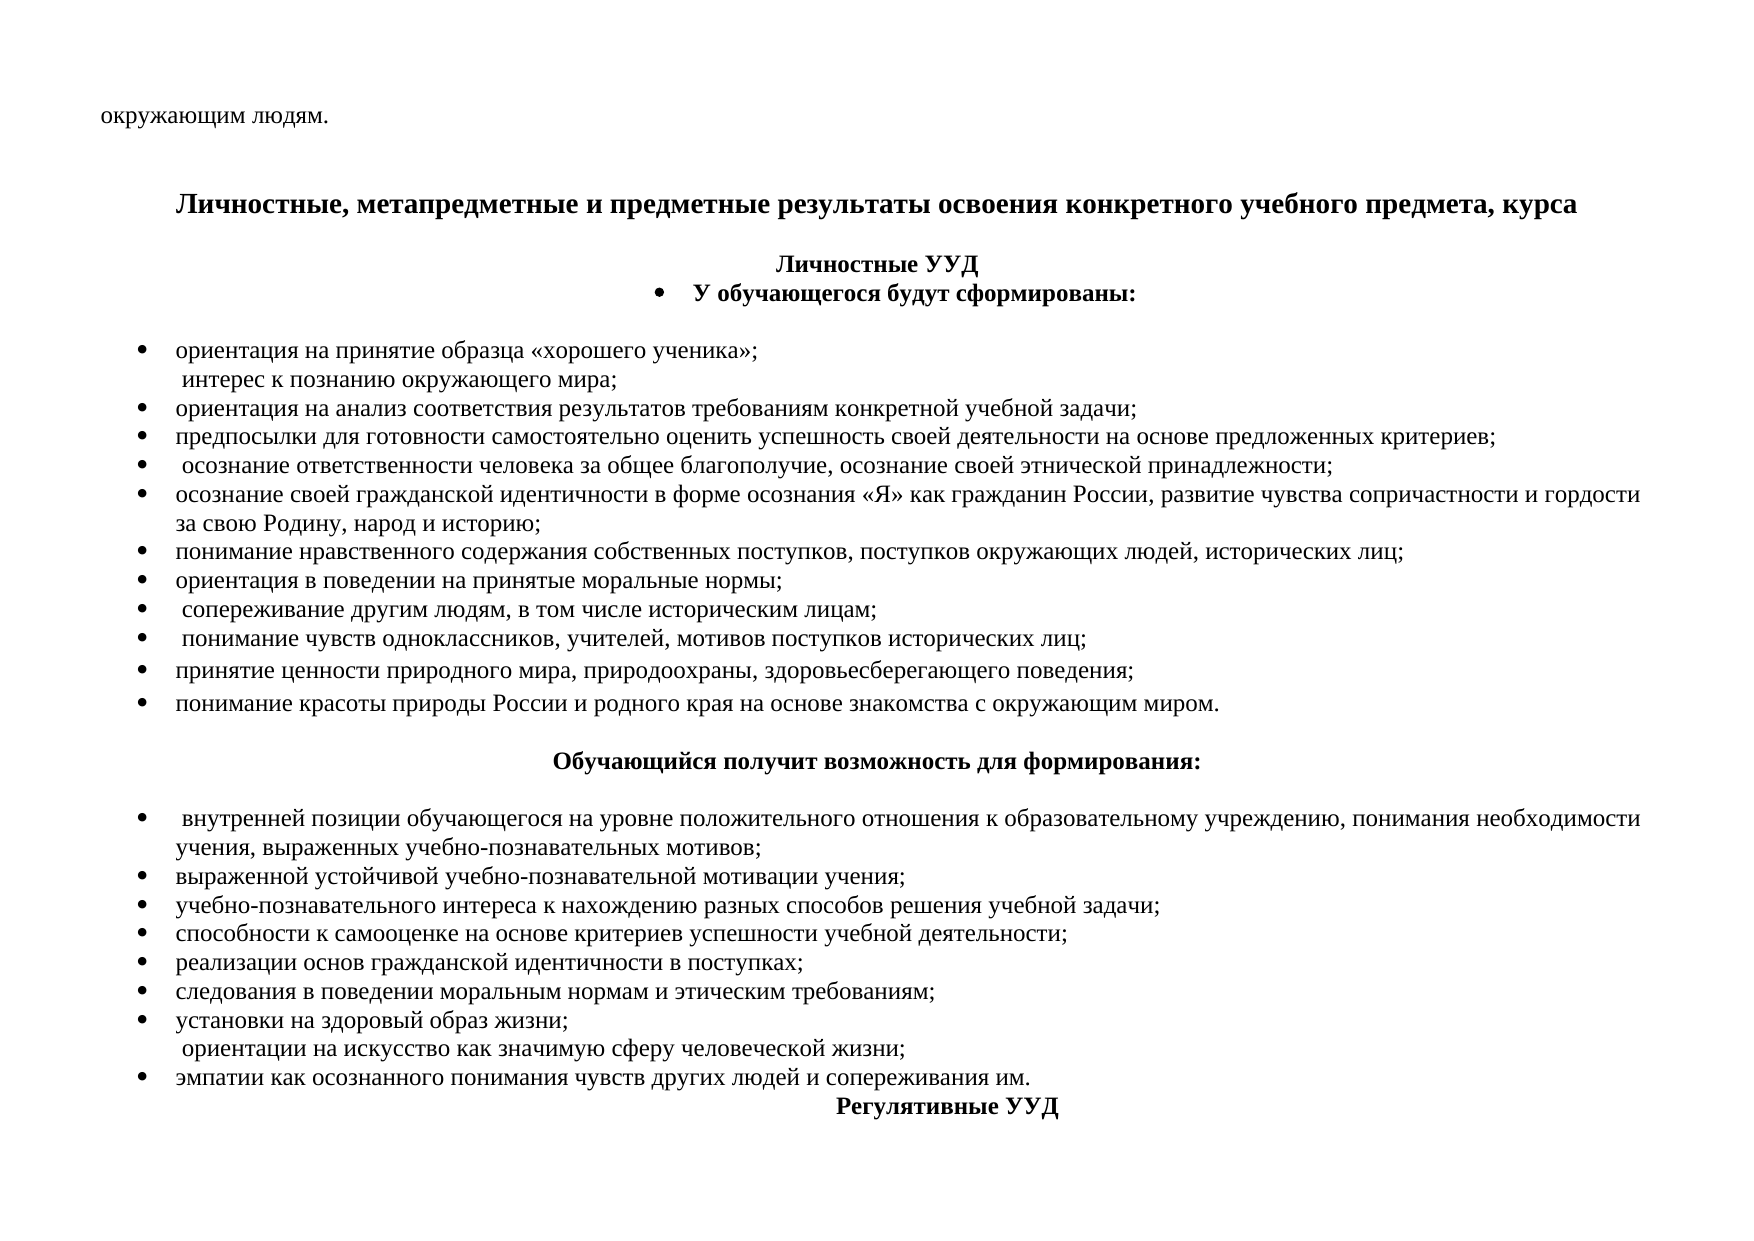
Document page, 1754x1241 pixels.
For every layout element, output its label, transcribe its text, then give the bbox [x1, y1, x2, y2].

list осознание своей гражданской идентичности в форме осознания «Я» как гражданин России, развитие чувства сопричастности и гордости за свою Родину, народ и историю; [138, 479, 1653, 536]
list понимание нравственного содержания собственных поступков, поступков окружающих людей, исторических лиц; [138, 536, 1653, 565]
list выраженной устойчивой учебно-познавательной мотивации учения; [138, 861, 1653, 890]
text Регулятивные УУД [241, 1091, 1653, 1120]
list предпосылки для готовности самостоятельно оценить успешность своей деятельности на основе предложенных критериев; [138, 421, 1653, 450]
text интерес к познанию окружающего мира; [175, 364, 1653, 393]
text Личностные УУД [100, 249, 1653, 278]
list ориентация на принятие образца «хорошего ученика»; [138, 335, 1653, 364]
list установки на здоровый образ жизни; [138, 1005, 1653, 1033]
text Обучающийся получит возможность для формирования: [100, 746, 1653, 775]
list эмпатии как осознанного понимания чувств других людей и сопереживания им. [138, 1062, 1653, 1091]
list реализации основ гражданской идентичности в поступках; [138, 947, 1653, 976]
list следования в поведении моральным нормам и этическим требованиям; [138, 976, 1653, 1005]
list понимание красоты природы России и родного края на основе знакомства с окружающим миром. [138, 688, 1653, 717]
list сопереживание другим людям, в том числе историческим лицам; [138, 594, 1653, 623]
list осознание ответственности человека за общее благополучие, осознание своей этнической принадлежности; [138, 450, 1653, 479]
list понимание чувств одноклассников, учителей, мотивов поступков исторических лиц; [138, 623, 1653, 651]
list принятие ценности природного мира, природоохраны, здоровьесберегающего поведения; [138, 656, 1653, 684]
text ориентации на искусство как значимую сферу человеческой жизни; [175, 1033, 1653, 1062]
list ориентация в поведении на принятые моральные нормы; [138, 565, 1653, 594]
list учебно-познавательного интереса к нахождению разных способов решения учебной задачи; [138, 890, 1653, 918]
list способности к самооценке на основе критериев успешности учебной деятельности; [138, 918, 1653, 947]
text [100, 100, 1653, 129]
text Личностные, метапредметные и предметные результаты освоения конкретного учебного предмета, курса [100, 187, 1653, 220]
list внутренней позиции обучающегося на уровне положительного отношения к образовательному учреждению, понимания необходимости учения, выраженных учебно-познавательных мотивов; [138, 803, 1653, 861]
list ориентация на анализ соответствия результатов требованиям конкретной учебной задачи; [138, 393, 1653, 421]
list У обучающегося будут сформированы: [138, 278, 1653, 306]
